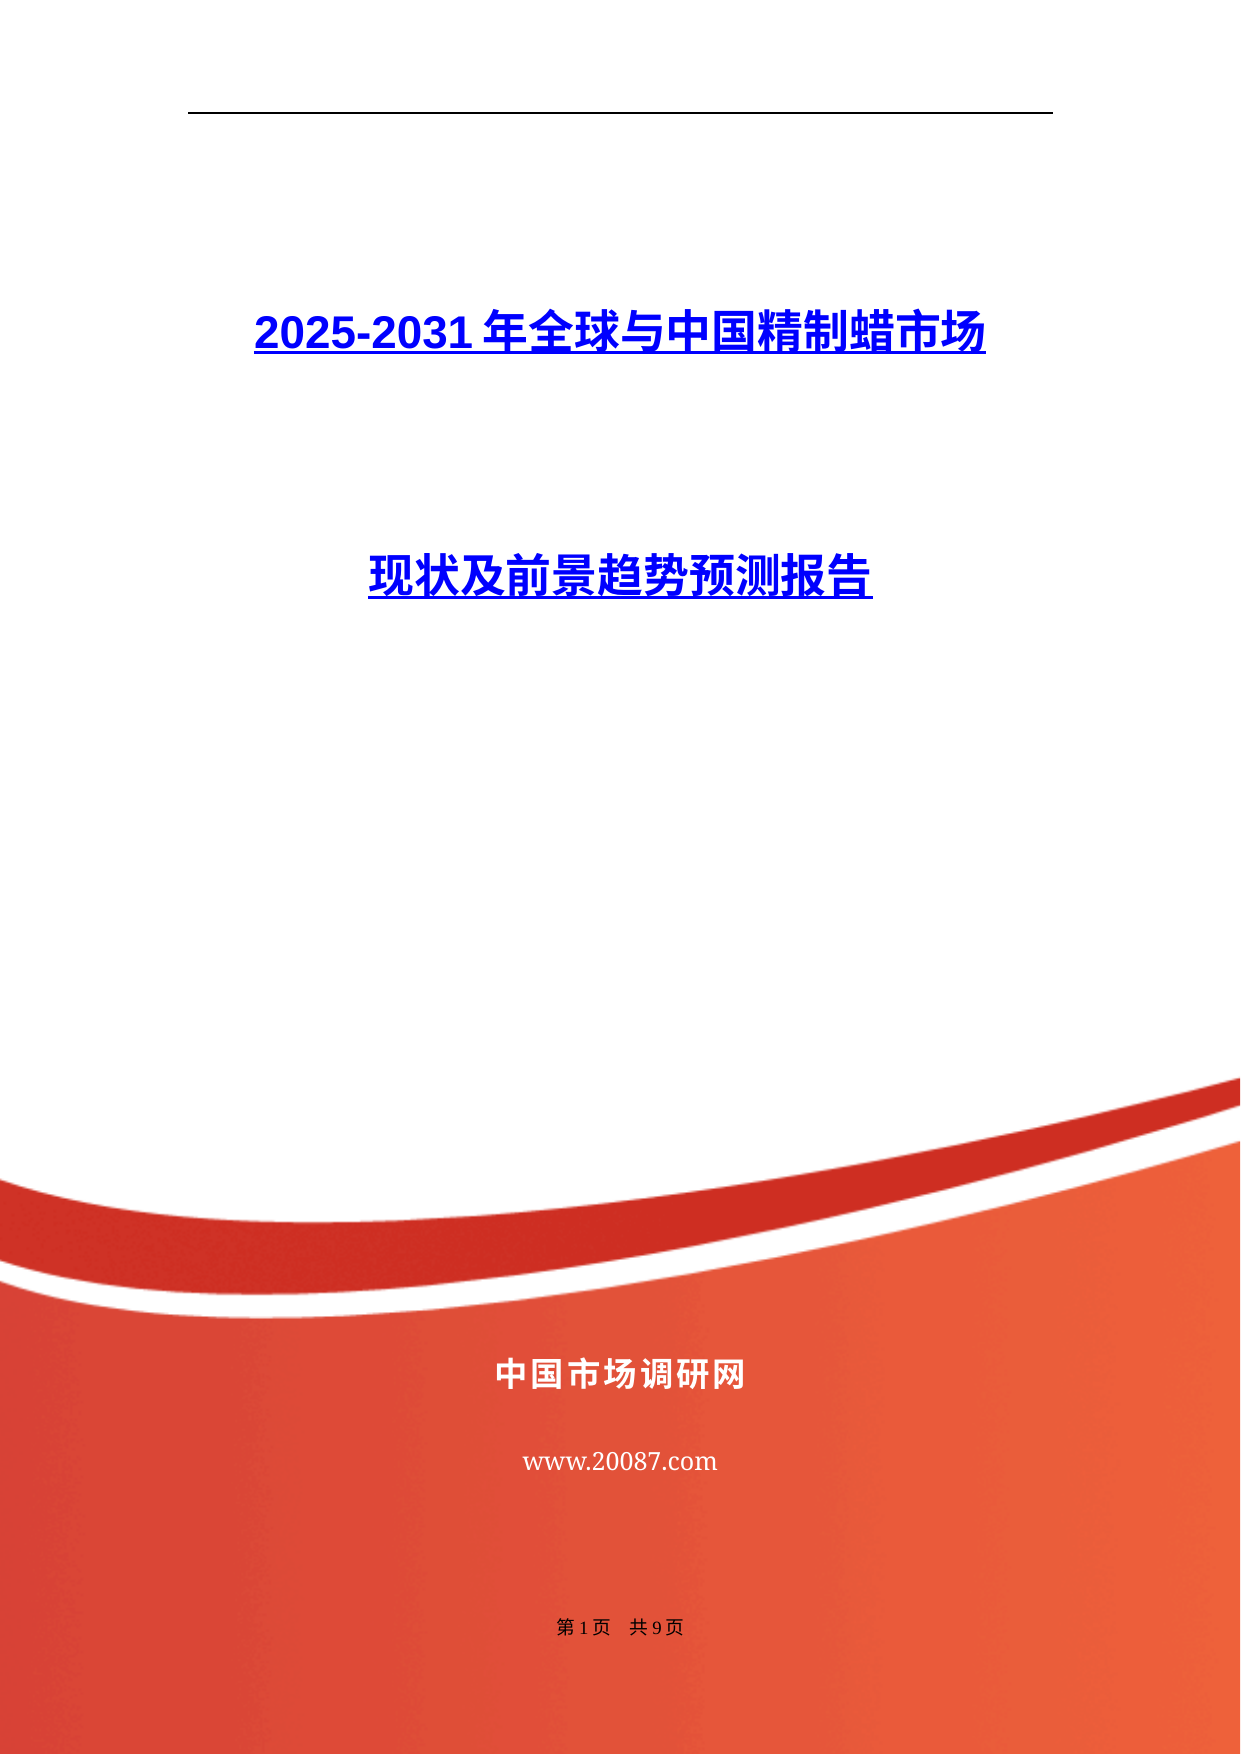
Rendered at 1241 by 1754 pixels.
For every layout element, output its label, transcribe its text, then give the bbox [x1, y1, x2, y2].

picture [0, 1006, 1241, 1754]
text www.20087.com [187, 1428, 1053, 1493]
table_header 2025-2031年全球与中国精制蜡市场现状及前景趋势预测报告 [188, 207, 1053, 773]
subtitle 中国市场调研网 [187, 1339, 1053, 1404]
